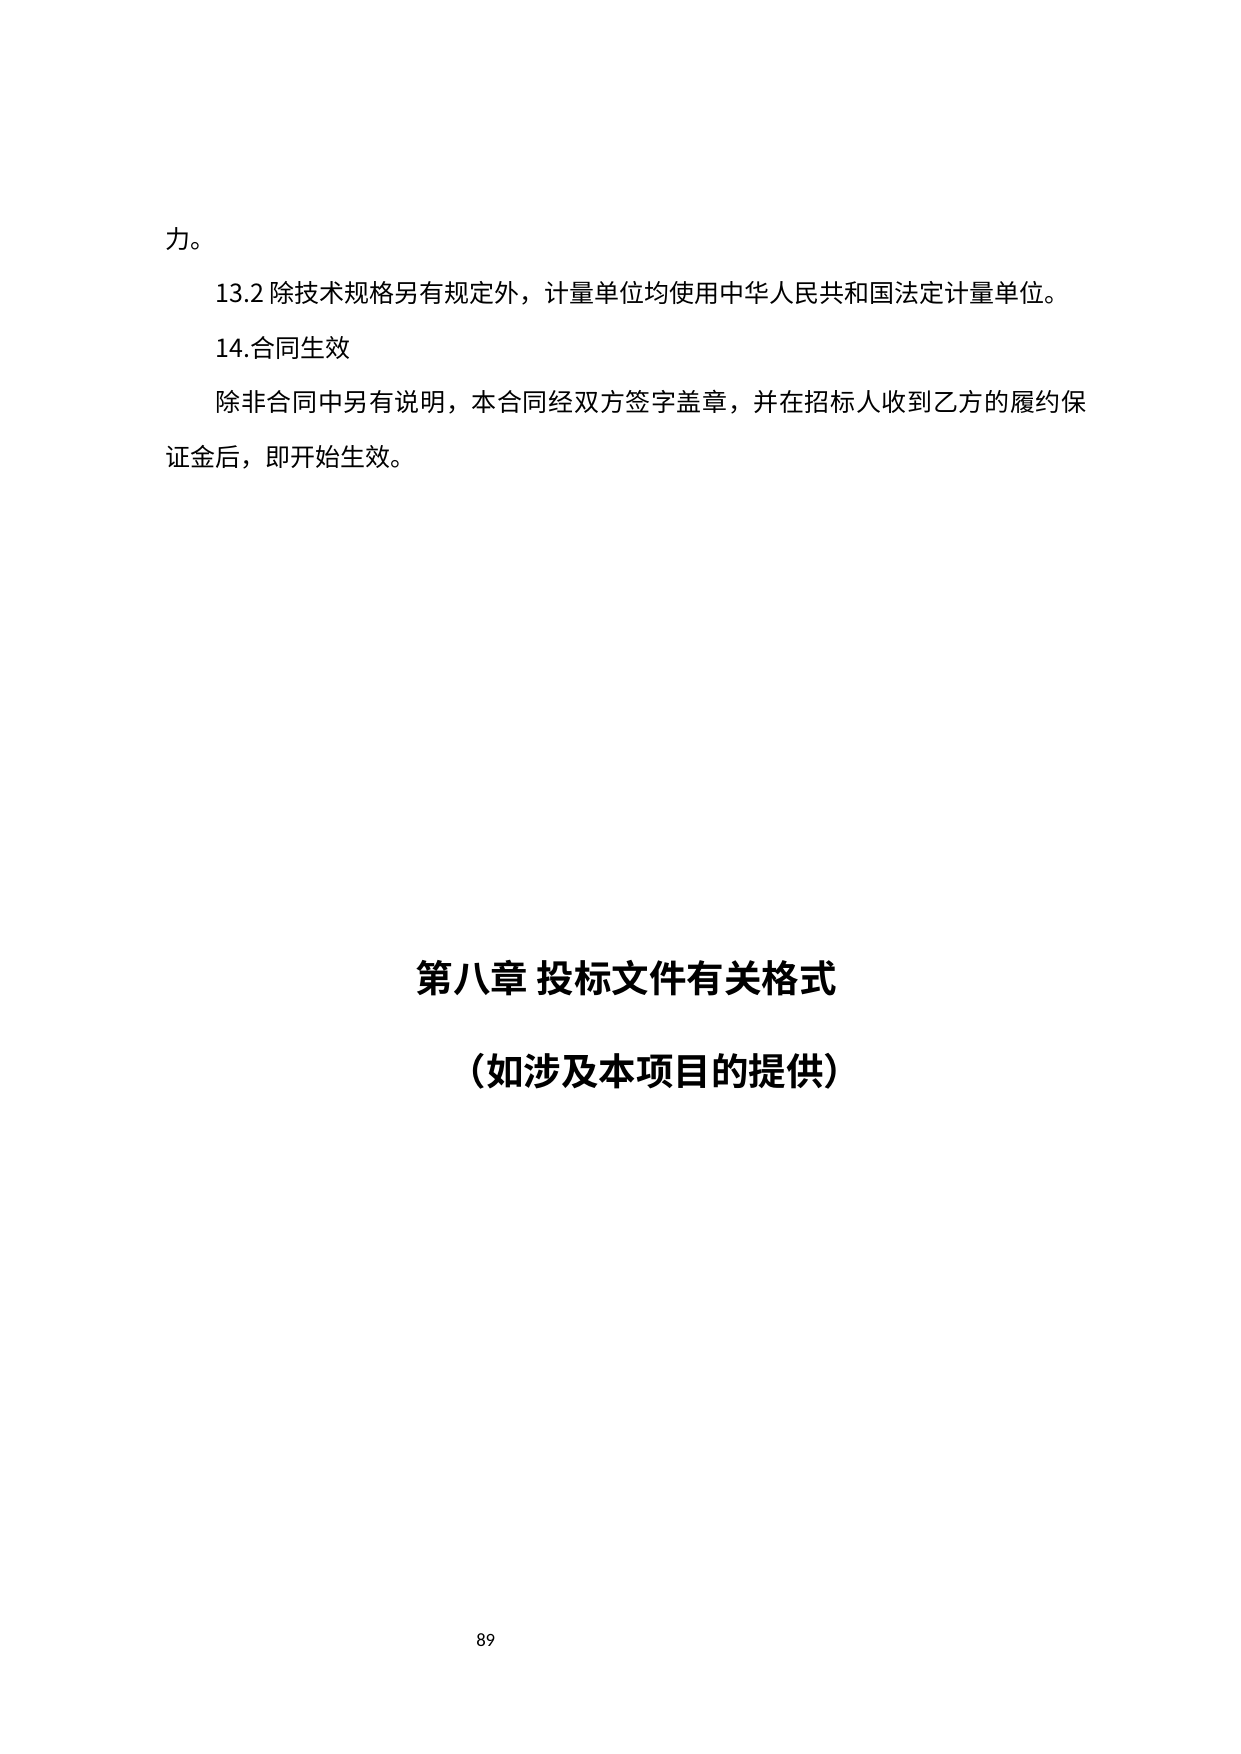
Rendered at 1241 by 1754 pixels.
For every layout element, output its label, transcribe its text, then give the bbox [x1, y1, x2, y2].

text 13.2 除技术规格另有规定外，计量单位均使用中华人民共和国法定计量单位。 [165, 274, 1087, 310]
text 除非合同中另有说明，本合同经双方签字盖章，并在招标人收到乙方的履约保证金后，即开始生效。 [165, 383, 1087, 473]
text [165, 219, 1087, 256]
text 第八章 投标文件有关格式 [165, 944, 1087, 1009]
text 14.合同生效 [165, 328, 1087, 364]
text （如涉及本项目的提供） [165, 1036, 1087, 1101]
